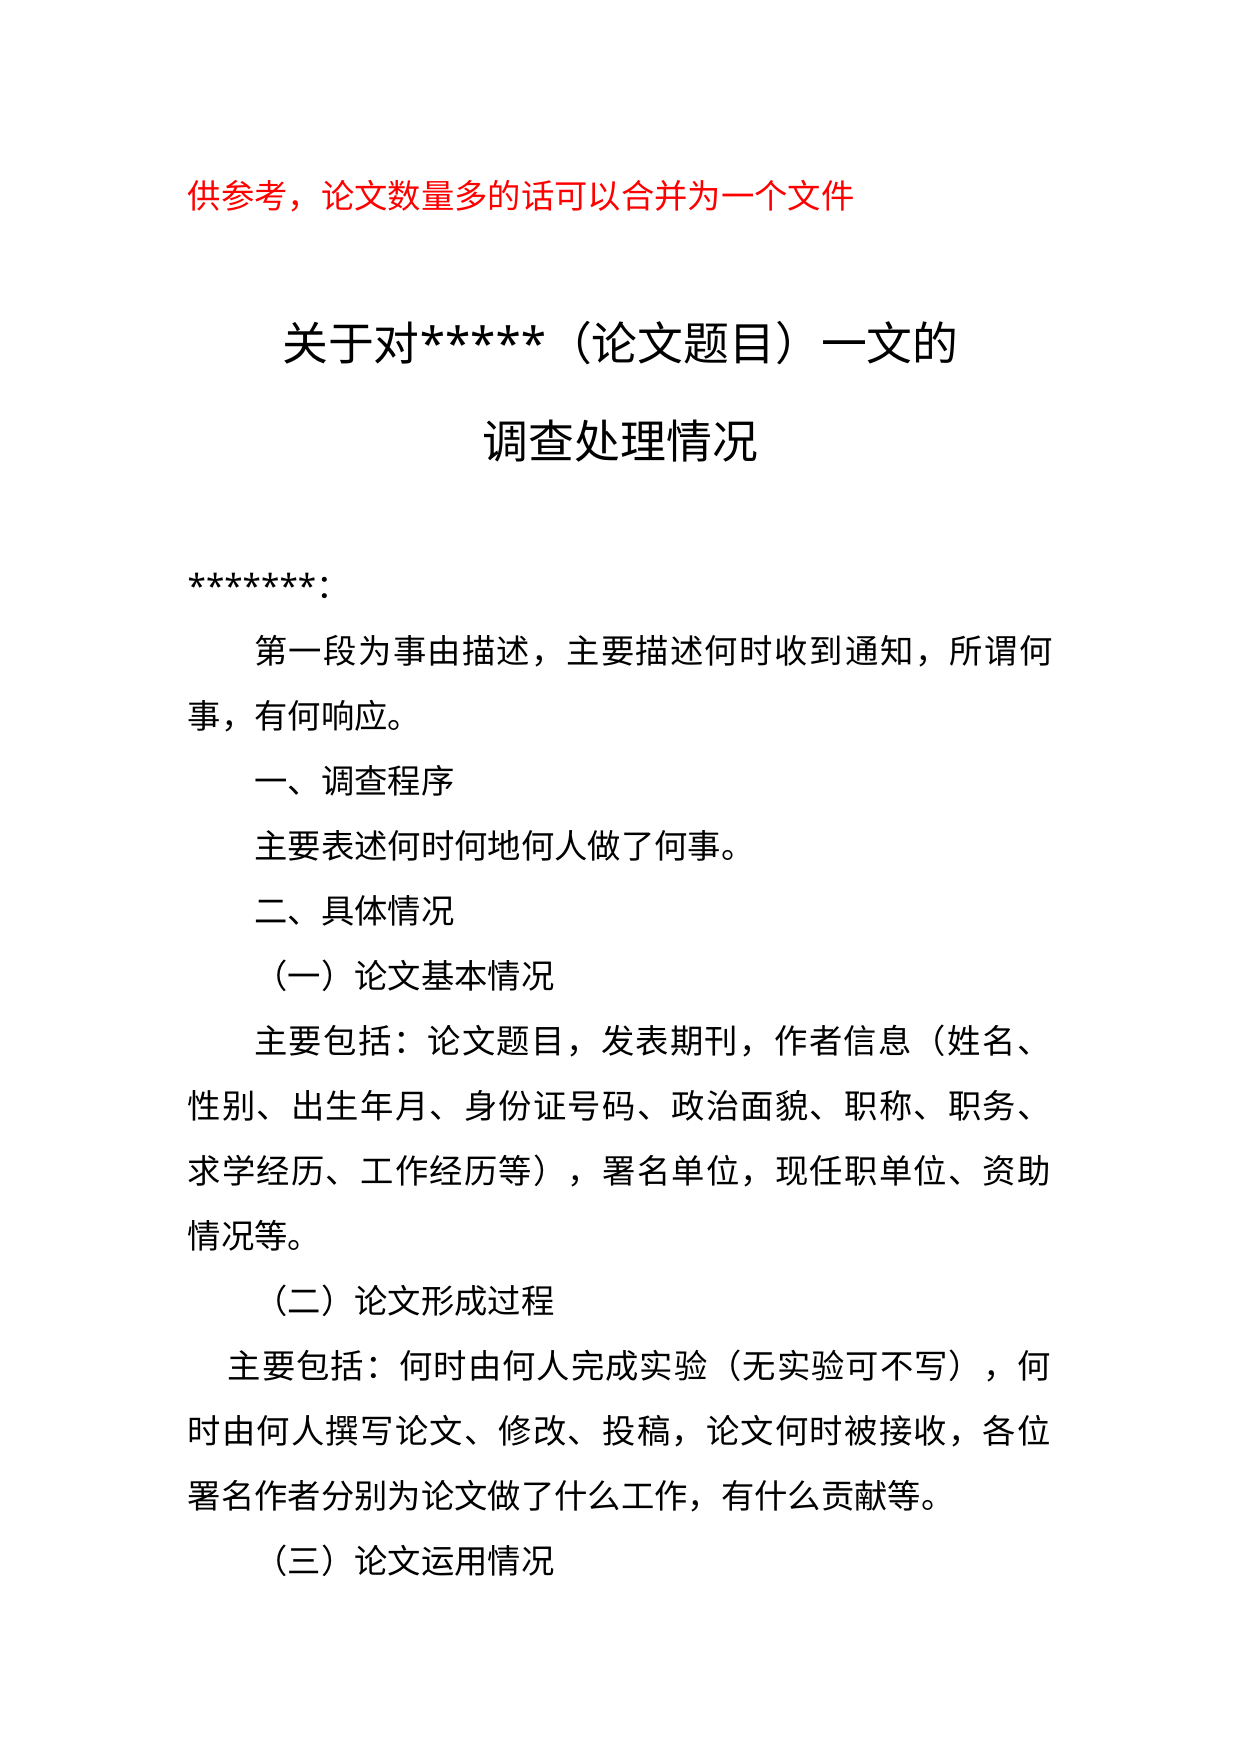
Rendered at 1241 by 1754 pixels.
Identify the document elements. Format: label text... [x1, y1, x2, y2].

text 主要包括：何时由何人完成实验（无实验可不写），何时由何人撰写论文、修改、投稿，论文何时被接收，各位署名作者分别为论文做了什么工作，有什么贡献等。 [187, 1332, 1053, 1527]
text 第一段为事由描述，主要描述何时收到通知，所谓何事，有何响应。 [187, 617, 1053, 747]
text 供参考，论文数量多的话可以合并为一个文件 [187, 162, 1053, 227]
list 论文形成过程 [187, 1267, 1053, 1332]
text （一）论文基本情况 [187, 942, 1053, 1007]
text 二、具体情况 [187, 877, 1053, 942]
text 关于对*****（论文题目）一文的 [187, 292, 1053, 389]
list 论文运用情况 [187, 1527, 1053, 1592]
text 调查处理情况 [187, 389, 1053, 487]
text 一、调查程序 [187, 747, 1053, 812]
text 主要表述何时何地何人做了何事。 [187, 812, 1053, 877]
text 主要包括：论文题目，发表期刊，作者信息（姓名、性别、出生年月、身份证号码、政治面貌、职称、职务、求学经历、工作经历等），署名单位，现任职单位、资助情况等。 [187, 1007, 1053, 1267]
text *******： [187, 552, 1053, 617]
